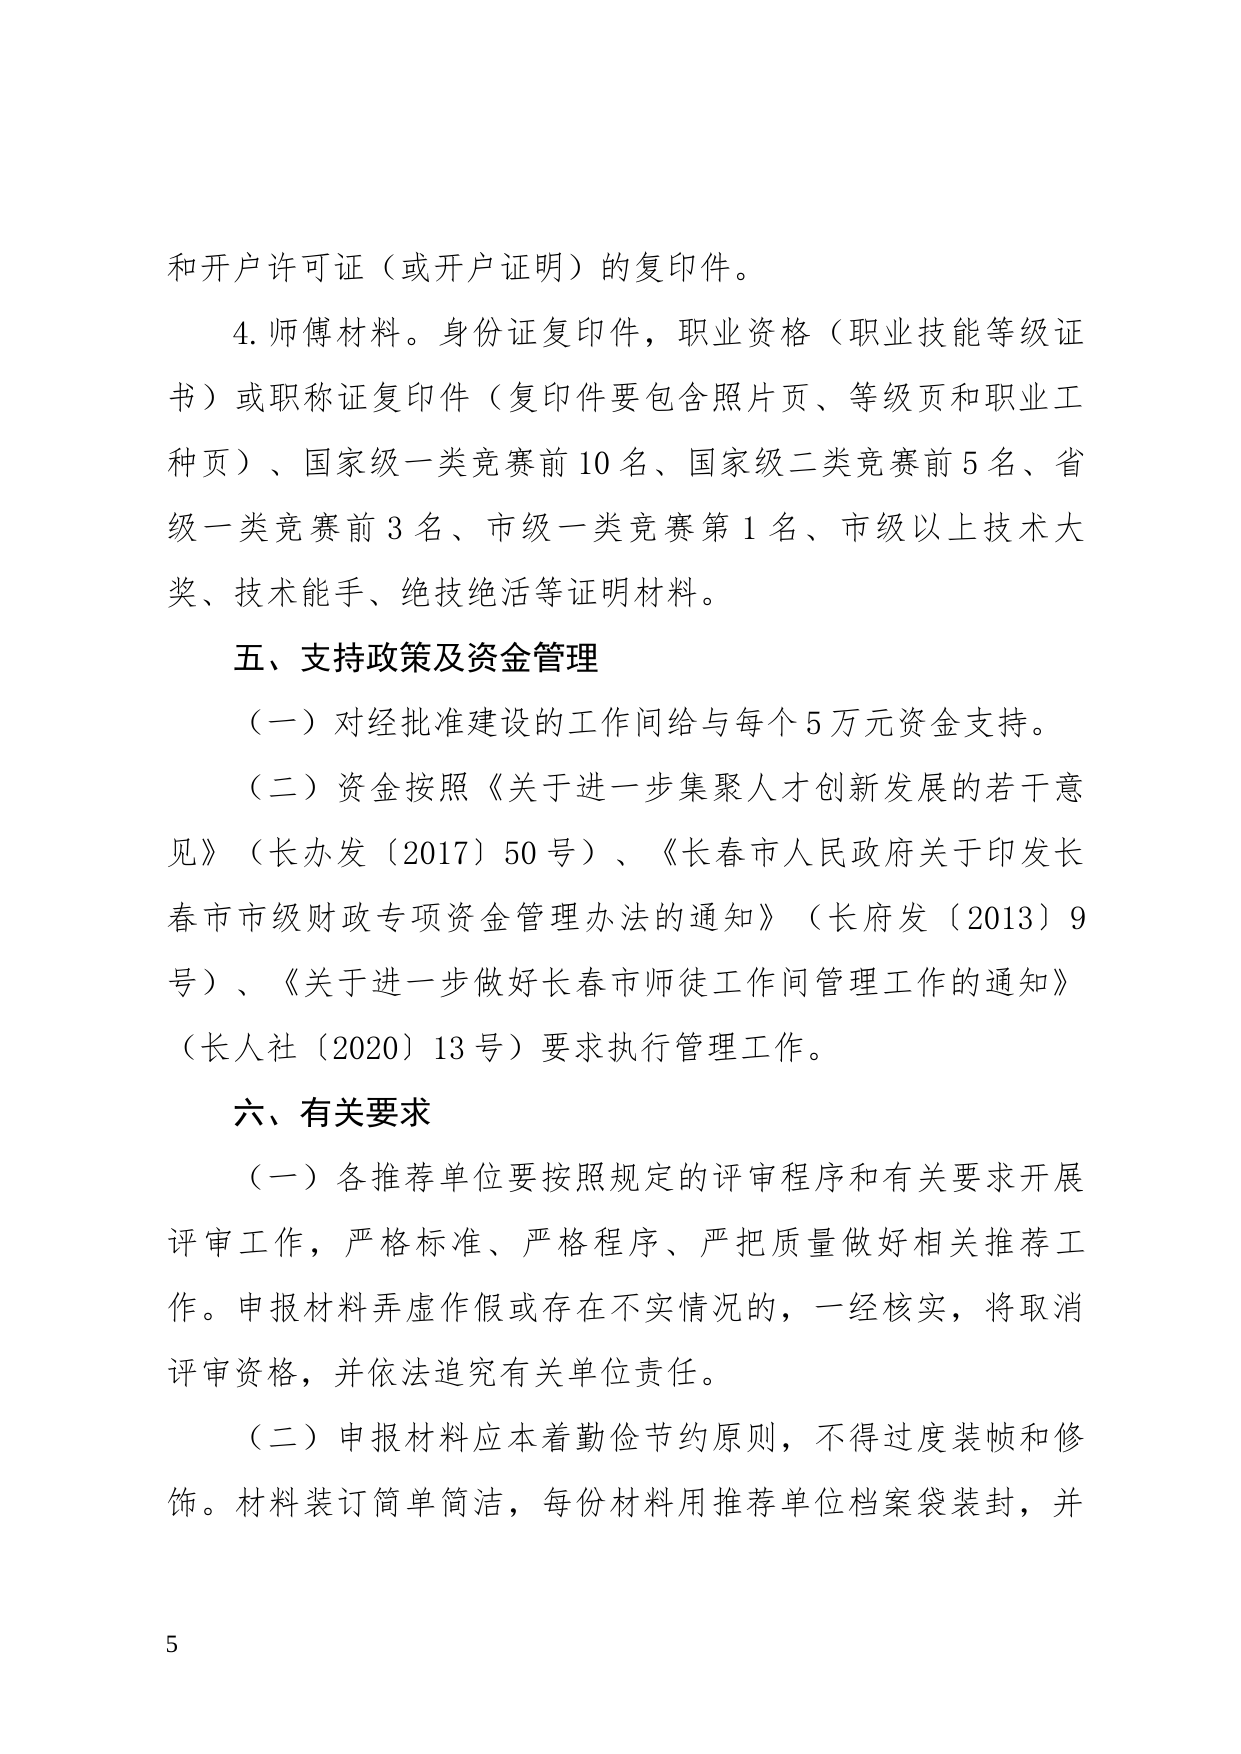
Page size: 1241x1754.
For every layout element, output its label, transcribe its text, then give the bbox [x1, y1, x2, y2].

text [165, 233, 1087, 298]
text 六、有关要求 [165, 1078, 1087, 1143]
text （二）资金按照《关于进一步集聚人才创新发展的若干意见》（长办发〔2017〕50号）、《长春市人民政府关于印发长春市市级财政专项资金管理办法的通知》（长府发〔2013〕9号）、《关于进一步做好长春市师徒工作间管理工作的通知》（长人社〔2020〕13号）要求执行管理工作。 [165, 753, 1087, 1078]
text 五、支持政策及资金管理 [165, 623, 1087, 688]
text （一）对经批准建设的工作间给与每个5万元资金支持。 [165, 688, 1087, 753]
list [165, 1403, 1087, 1533]
text 4.师傅材料。身份证复印件，职业资格（职业技能等级证书）或职称证复印件（复印件要包含照片页、等级页和职业工种页）、国家级一类竞赛前10名、国家级二类竞赛前5名、省级一类竞赛前3名、市级一类竞赛第1名、市级以上技术大奖、技术能手、绝技绝活等证明材料。 [165, 298, 1087, 623]
list （一）各推荐单位要按照规定的评审程序和有关要求开展评审工作，严格标准、严格程序、严把质量做好相关推荐工作。申报材料弄虚作假或存在不实情况的，一经核实，将取消评审资格，并依法追究有关单位责任。 [165, 1143, 1087, 1403]
